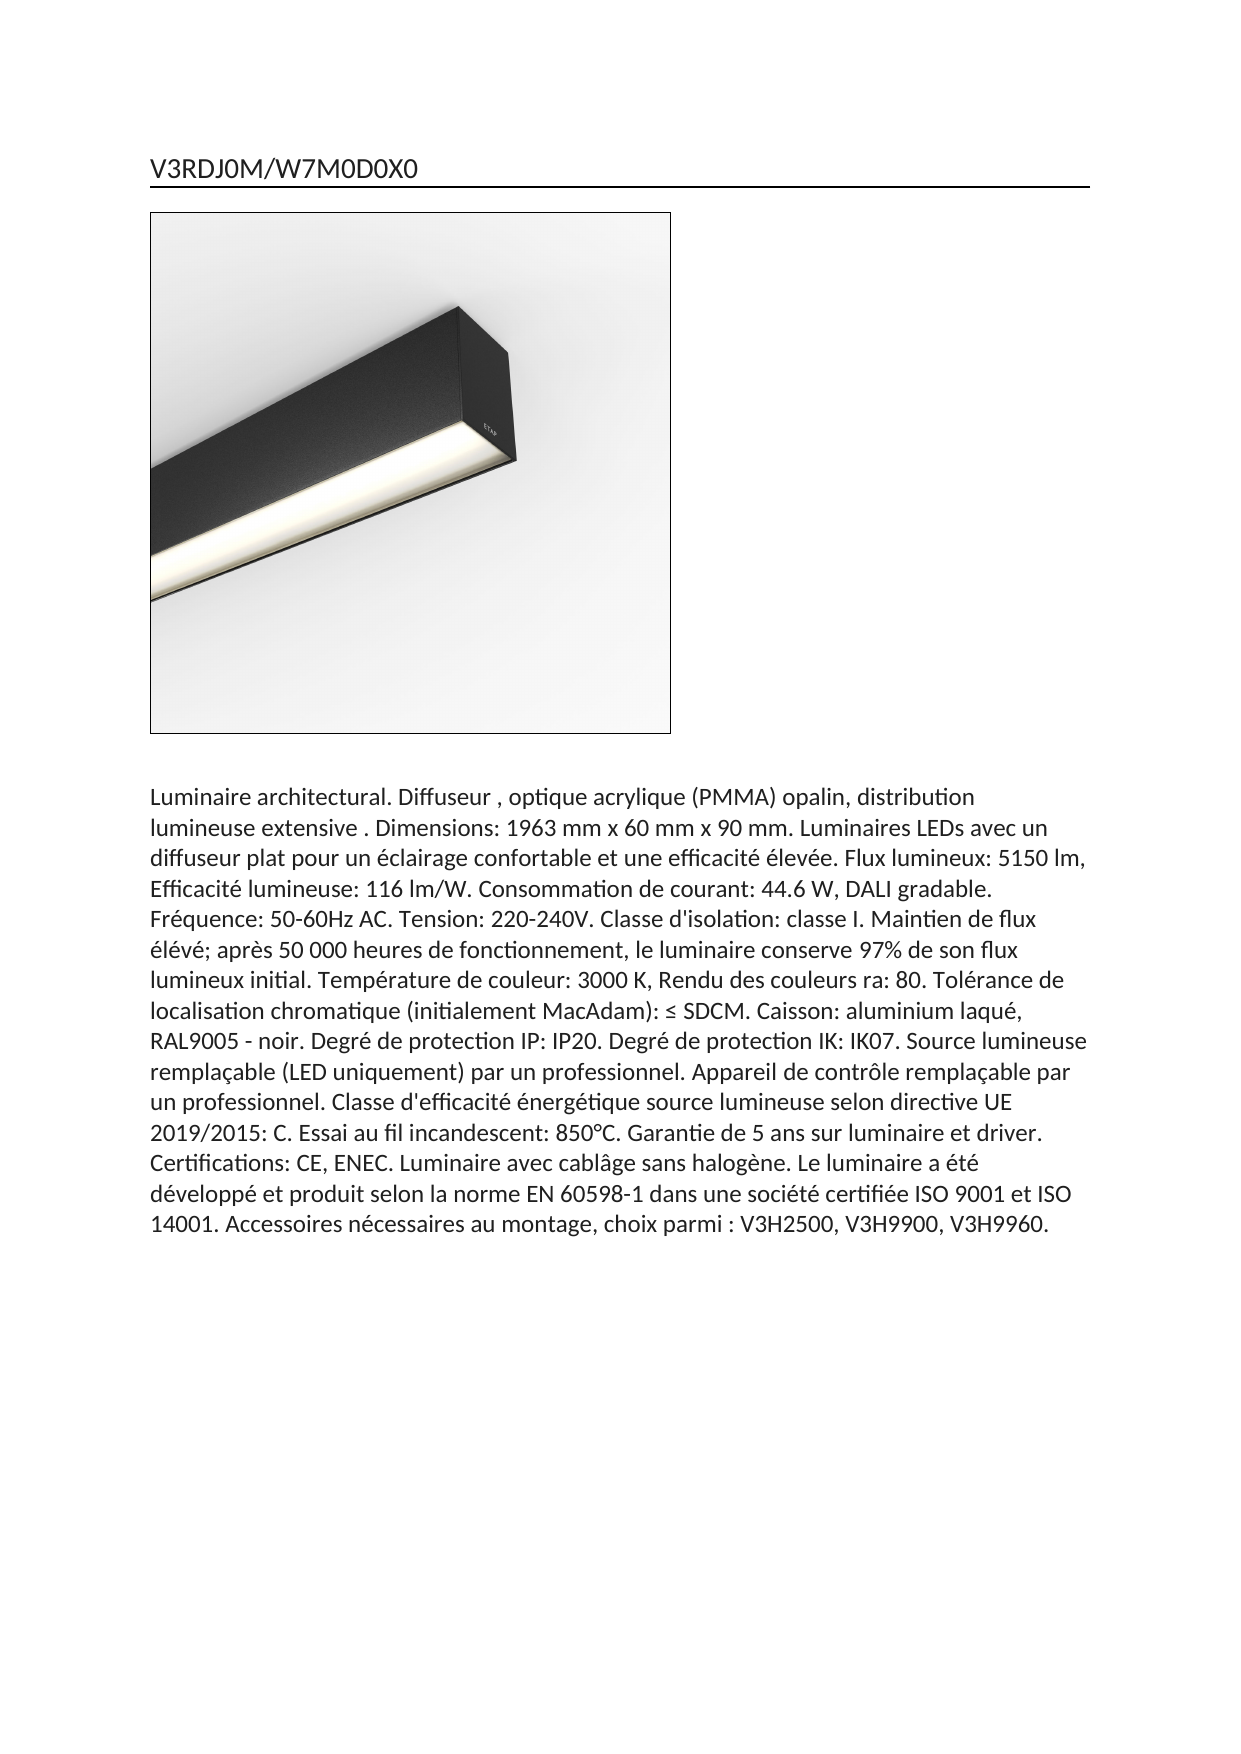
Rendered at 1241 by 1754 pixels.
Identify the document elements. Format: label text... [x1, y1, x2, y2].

text Luminaire architectural. Diffuseur , optique acrylique (PMMA) opalin, distribution lumineuse extensive . Dimensions: 1963 mm x 60 mm x 90 mm. Luminaires LEDs avec un diffuseur plat pour un éclairage confortable et une efficacité élevée. Flux lumineux: 5150 lm, Efficacité lumineuse: 116 lm/W. Consommation de courant: 44.6 W, DALI gradable. Fréquence: 50-60Hz AC. Tension: 220-240V. Classe d'isolation: classe I. Maintien de flux élévé; après 50 000 heures de fonctionnement, le luminaire conserve 97% de son flux lumineux initial. Température de couleur: 3000 K, Rendu des couleurs ra: 80. Tolérance de localisation chromatique (initialement MacAdam): ≤ SDCM. Caisson: aluminium laqué, RAL9005 - noir. Degré de protection IP: IP20. Degré de protection IK: IK07. Source lumineuse remplaçable (LED uniquement) par un professionnel. Appareil de contrôle remplaçable par un professionnel. Classe d'efficacité énergétique source lumineuse selon directive UE 2019/2015: C. Essai au fil incandescent: 850°C. Garantie de 5 ans sur luminaire et driver. Certifications: CE, ENEC. Luminaire avec cablâge sans halogène. Le luminaire a été développé et produit selon la norme EN 60598-1 dans une société certifiée ISO 9001 et ISO 14001. Accessoires nécessaires au montage, choix parmi : V3H2500, V3H9900, V3H9960. [150, 781, 1090, 1239]
text V3RDJ0M/W7M0D0X0 [150, 150, 1090, 186]
picture [151, 213, 670, 733]
